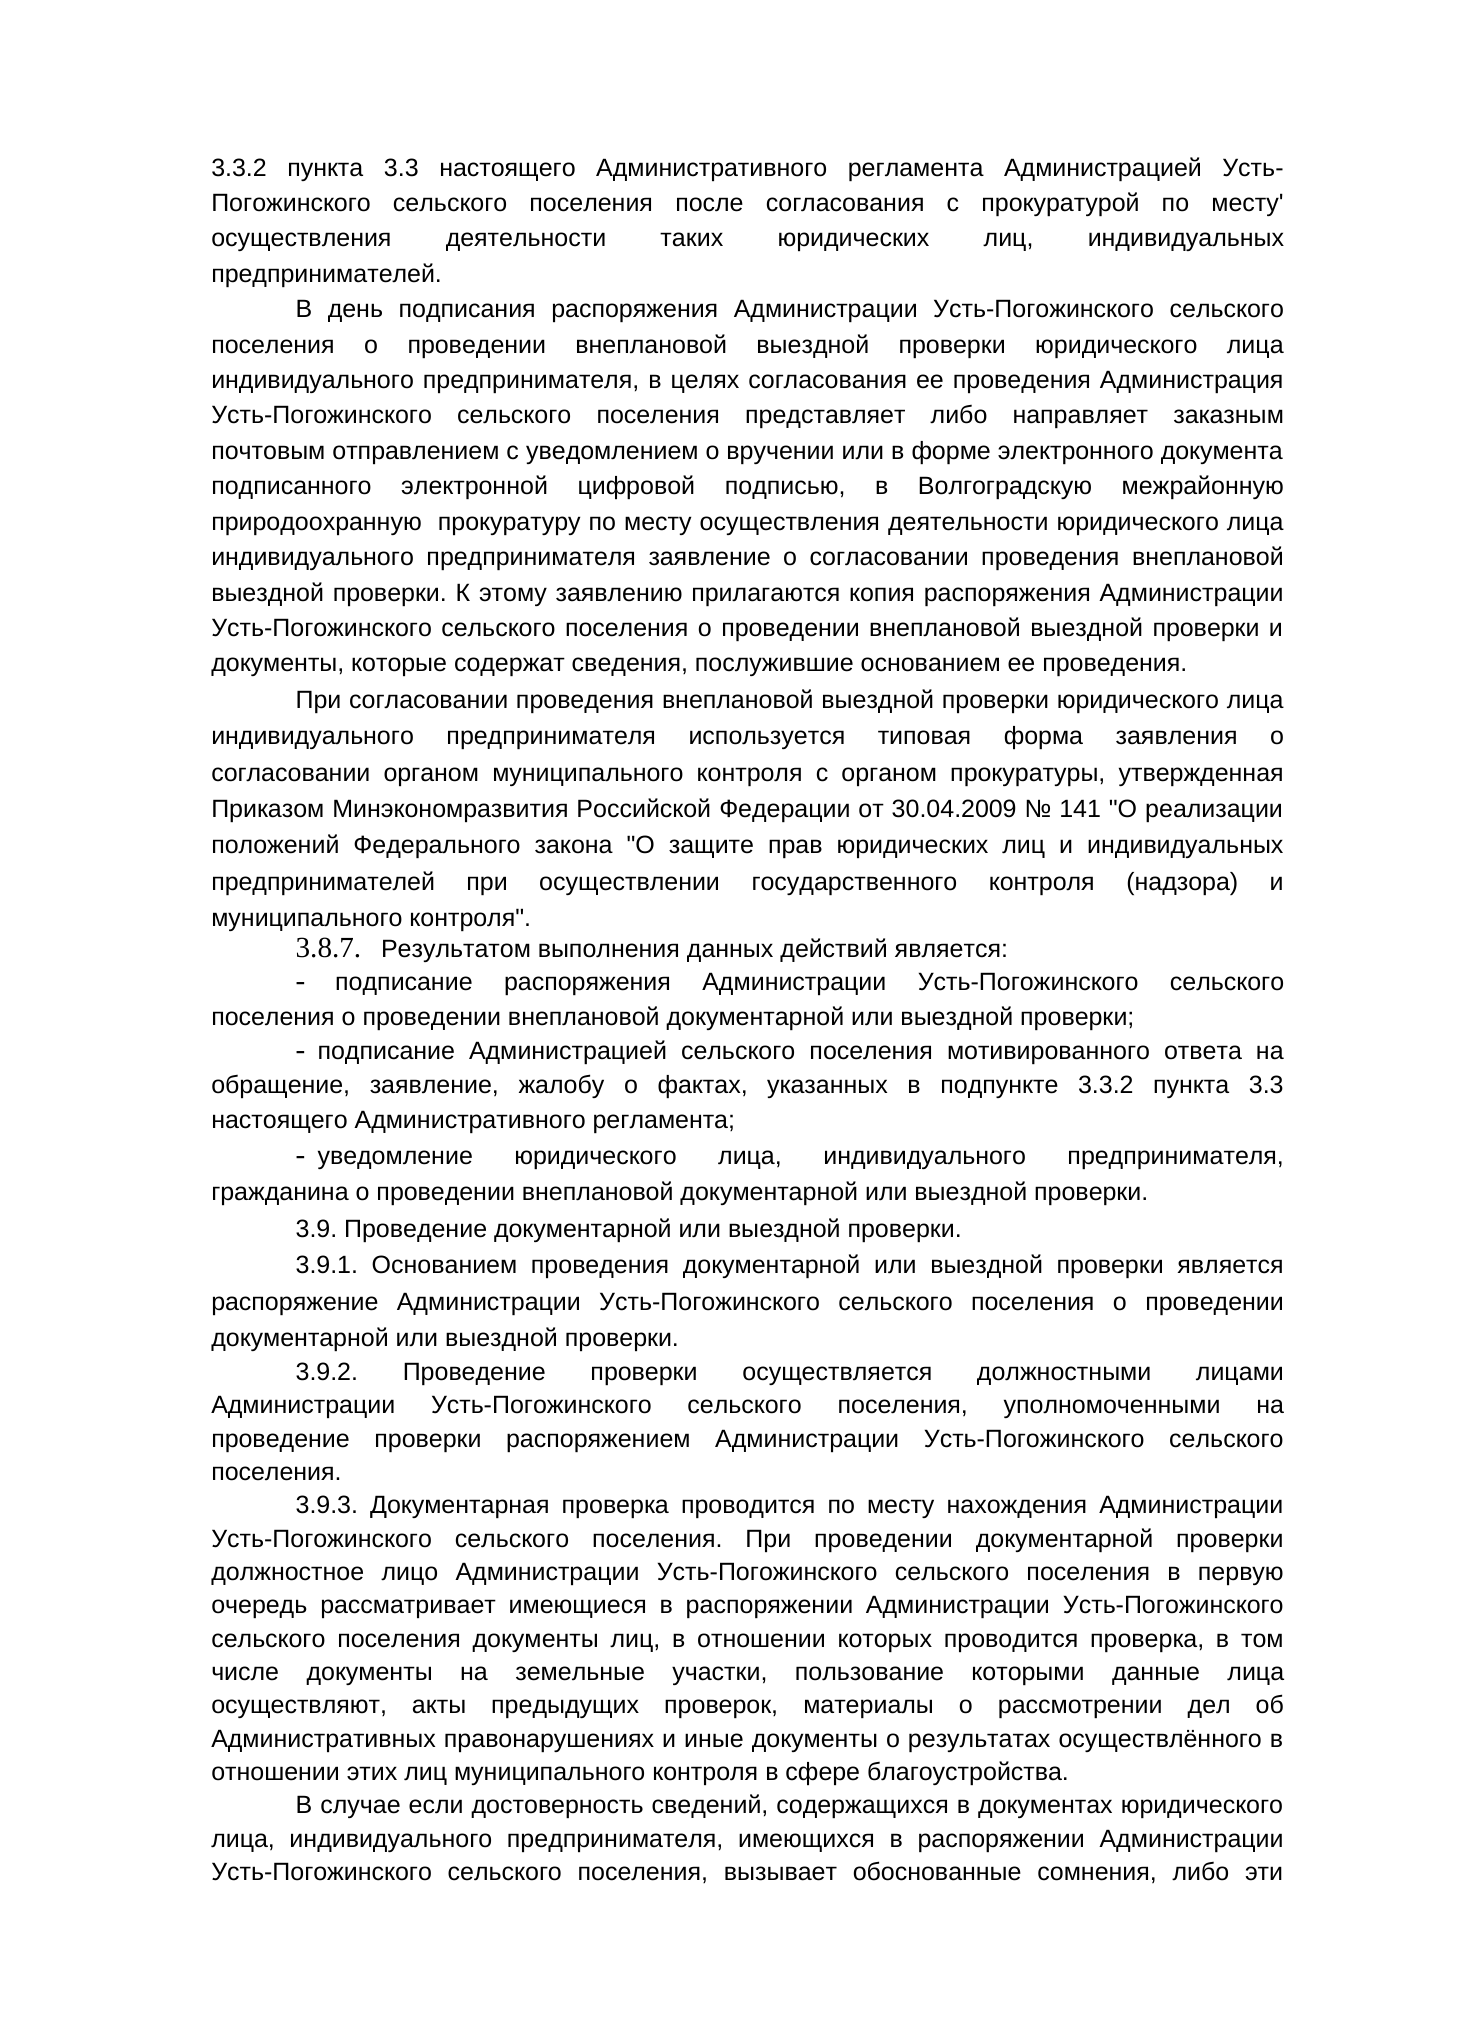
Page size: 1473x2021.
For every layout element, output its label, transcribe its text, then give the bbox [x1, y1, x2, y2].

text В день подписания распоряжения Администрации Усть-Погожинского сельского поселения о проведении внеплановой выездной проверки юридического лица индивидуального предпринимателя, в целях согласования ее проведения Администрация Усть-Погожинского сельского поселения представляет либо направляет заказным почтовым отправлением с уведомлением о вручении или в форме электронного документа подписанного электронной цифровой подписью, в Волгоградскую межрайонную природоохранную прокуратуру по месту осуществления деятельности юридического лица индивидуального предпринимателя заявление о согласовании проведения внеплановой выездной проверки. К этому заявлению прилагаются копия распоряжения Администрации Усть-Погожинского сельского поселения о проведении внеплановой выездной проверки и документы, которые содержат сведения, послужившие основанием ее проведения. [211, 289, 1285, 679]
list Результатом выполнения данных действий является: [211, 934, 1285, 963]
list подписание распоряжения Администрации Усть-Погожинского сельского поселения о проведении внеплановой документарной или выездной проверки; [211, 963, 1285, 1032]
list уведомление юридического лица, индивидуального предпринимателя, гражданина о проведении внеплановой документарной или выездной проверки. [211, 1135, 1285, 1208]
text 3.9.2. Проведение проверки осуществляется должностными лицами Администрации Усть-Погожинского сельского поселения, уполномоченными на проведение проверки распоряжением Администрации Усть-Погожинского сельского поселения. [211, 1354, 1285, 1487]
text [211, 1787, 1285, 1887]
text 3.9.1. Основанием проведения документарной или выездной проверки является распоряжение Администрации Усть-Погожинского сельского поселения о проведении документарной или выездной проверки. [211, 1244, 1285, 1354]
list подписание Администрацией сельского поселения мотивированного ответа на обращение, заявление, жалобу о фактах, указанных в подпункте 3.3.2 пункта 3.3 настоящего Административного регламента; [211, 1032, 1285, 1135]
text 3.9. Проведение документарной или выездной проверки. [211, 1208, 1285, 1244]
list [211, 148, 1285, 289]
text При согласовании проведения внеплановой выездной проверки юридического лица индивидуального предпринимателя используется типовая форма заявления о согласовании органом муниципального контроля с органом прокуратуры, утвержденная Приказом Минэкономразвития Российской Федерации от 30.04.2009 № 141 "О реализации положений Федерального закона "О защите прав юридических лиц и индивидуальных предпринимателей при осуществлении государственного контроля (надзора) и муниципального контроля". [211, 679, 1285, 934]
text 3.9.3. Документарная проверка проводится по месту нахождения Администрации Усть-Погожинского сельского поселения. При проведении документарной проверки должностное лицо Администрации Усть-Погожинского сельского поселения в первую очередь рассматривает имеющиеся в распоряжении Администрации Усть-Погожинского сельского поселения документы лиц, в отношении которых проводится проверка, в том числе документы на земельные участки, пользование которыми данные лица осуществляют, акты предыдущих проверок, материалы о рассмотрении дел об Административных правонарушениях и иные документы о результатах осуществлённого в отношении этих лиц муниципального контроля в сфере благоустройства. [211, 1487, 1285, 1787]
